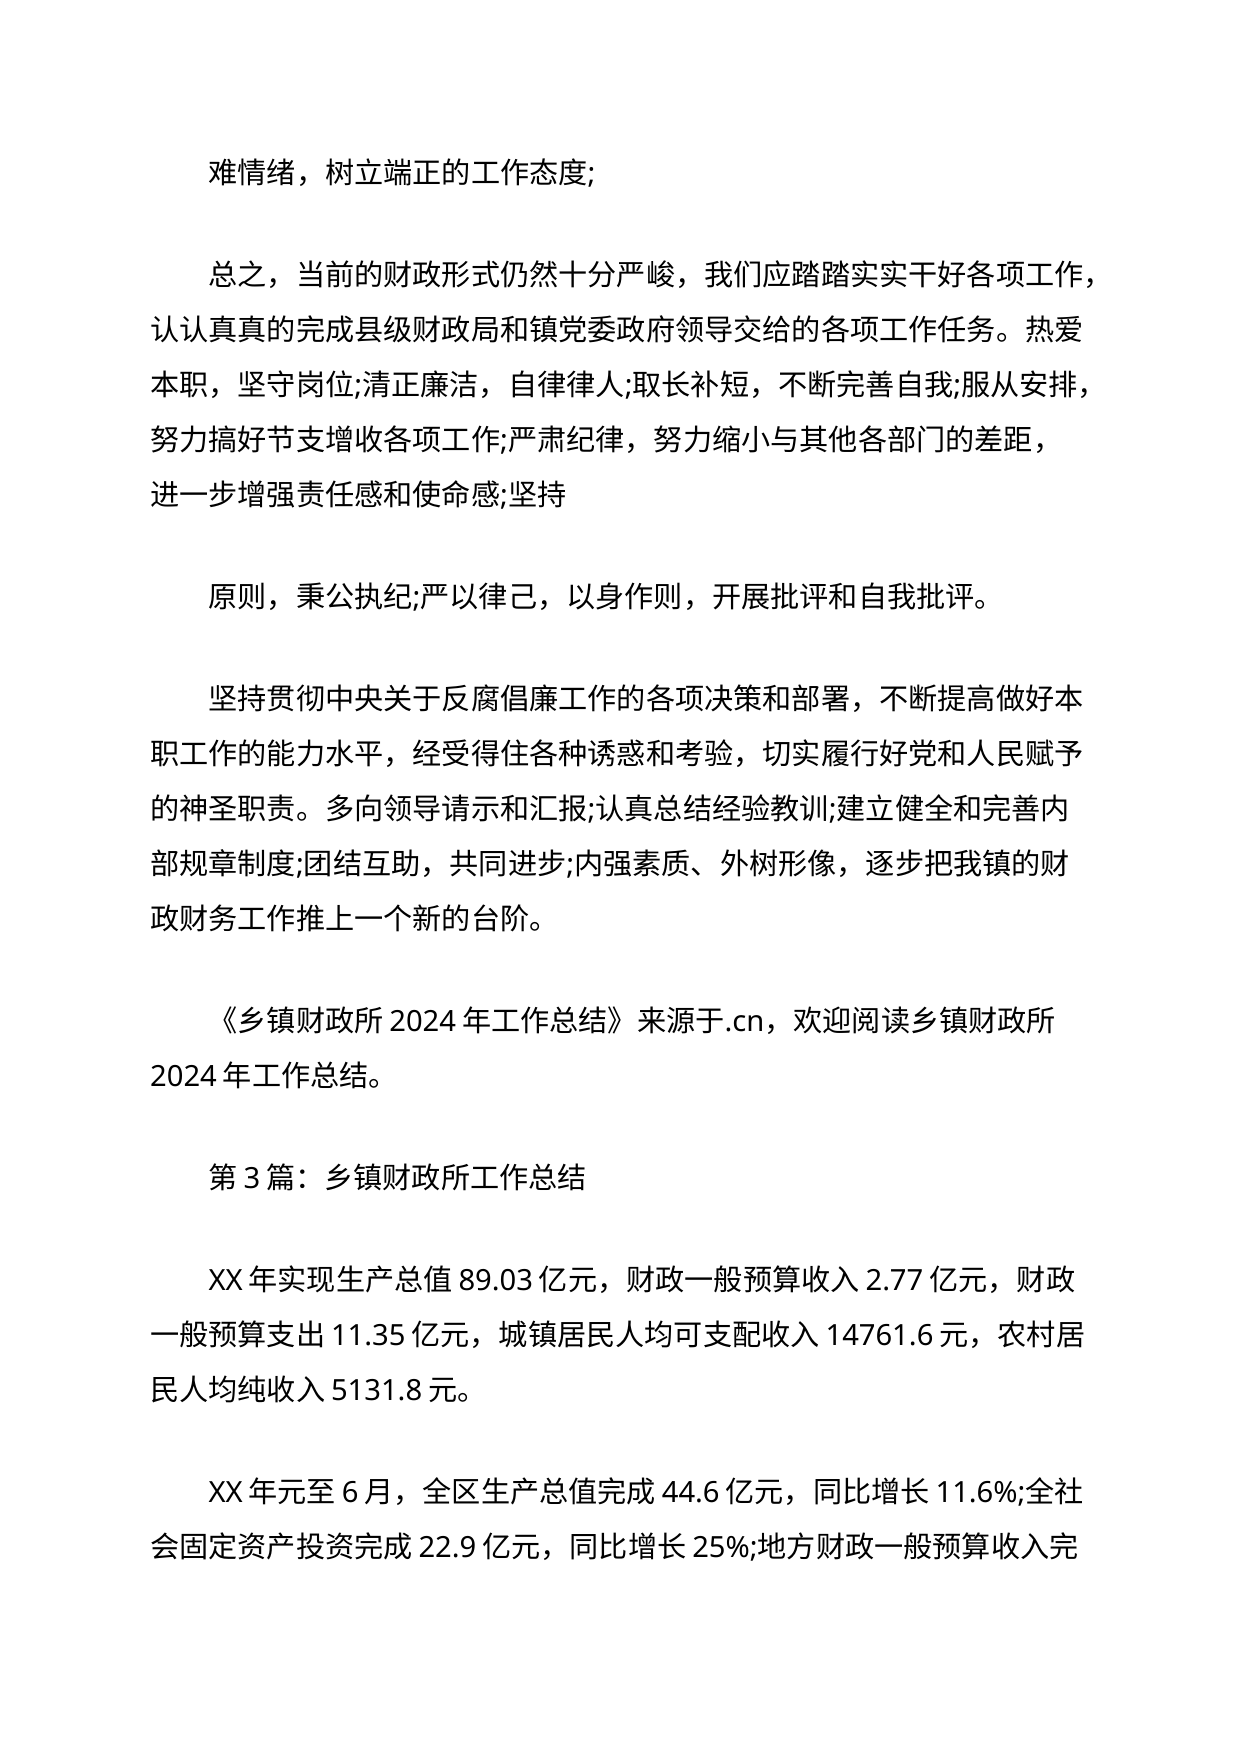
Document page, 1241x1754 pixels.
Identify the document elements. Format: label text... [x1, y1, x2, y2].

text 第3篇：乡镇财政所工作总结 [150, 1154, 1090, 1197]
text 《乡镇财政所2024年工作总结》来源于.cn，欢迎阅读乡镇财政所2024年工作总结。 [150, 997, 1090, 1095]
text 原则，秉公执纪;严以律己，以身作则，开展批评和自我批评。 [150, 574, 1090, 616]
text 总之，当前的财政形式仍然十分严峻，我们应踏踏实实干好各项工作，认认真真的完成县级财政局和镇党委政府领导交给的各项工作任务。热爱本职，坚守岗位;清正廉洁，自律律人;取长补短，不断完善自我;服从安排，努力搞好节支增收各项工作;严肃纪律，努力缩小与其他各部门的差距，进一步增强责任感和使命感;坚持 [150, 252, 1090, 514]
text 坚持贯彻中央关于反腐倡廉工作的各项决策和部署，不断提高做好本职工作的能力水平，经受得住各种诱惑和考验，切实履行好党和人民赋予的神圣职责。多向领导请示和汇报;认真总结经验教训;建立健全和完善内部规章制度;团结互助，共同进步;内强素质、外树形像，逐步把我镇的财政财务工作推上一个新的台阶。 [150, 676, 1090, 938]
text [150, 1468, 1090, 1566]
text 难情绪，树立端正的工作态度; [150, 150, 1090, 192]
text XX年实现生产总值89.03亿元，财政一般预算收入2.77亿元，财政一般预算支出11.35亿元，城镇居民人均可支配收入14761.6元，农村居民人均纯收入5131.8元。 [150, 1256, 1090, 1409]
